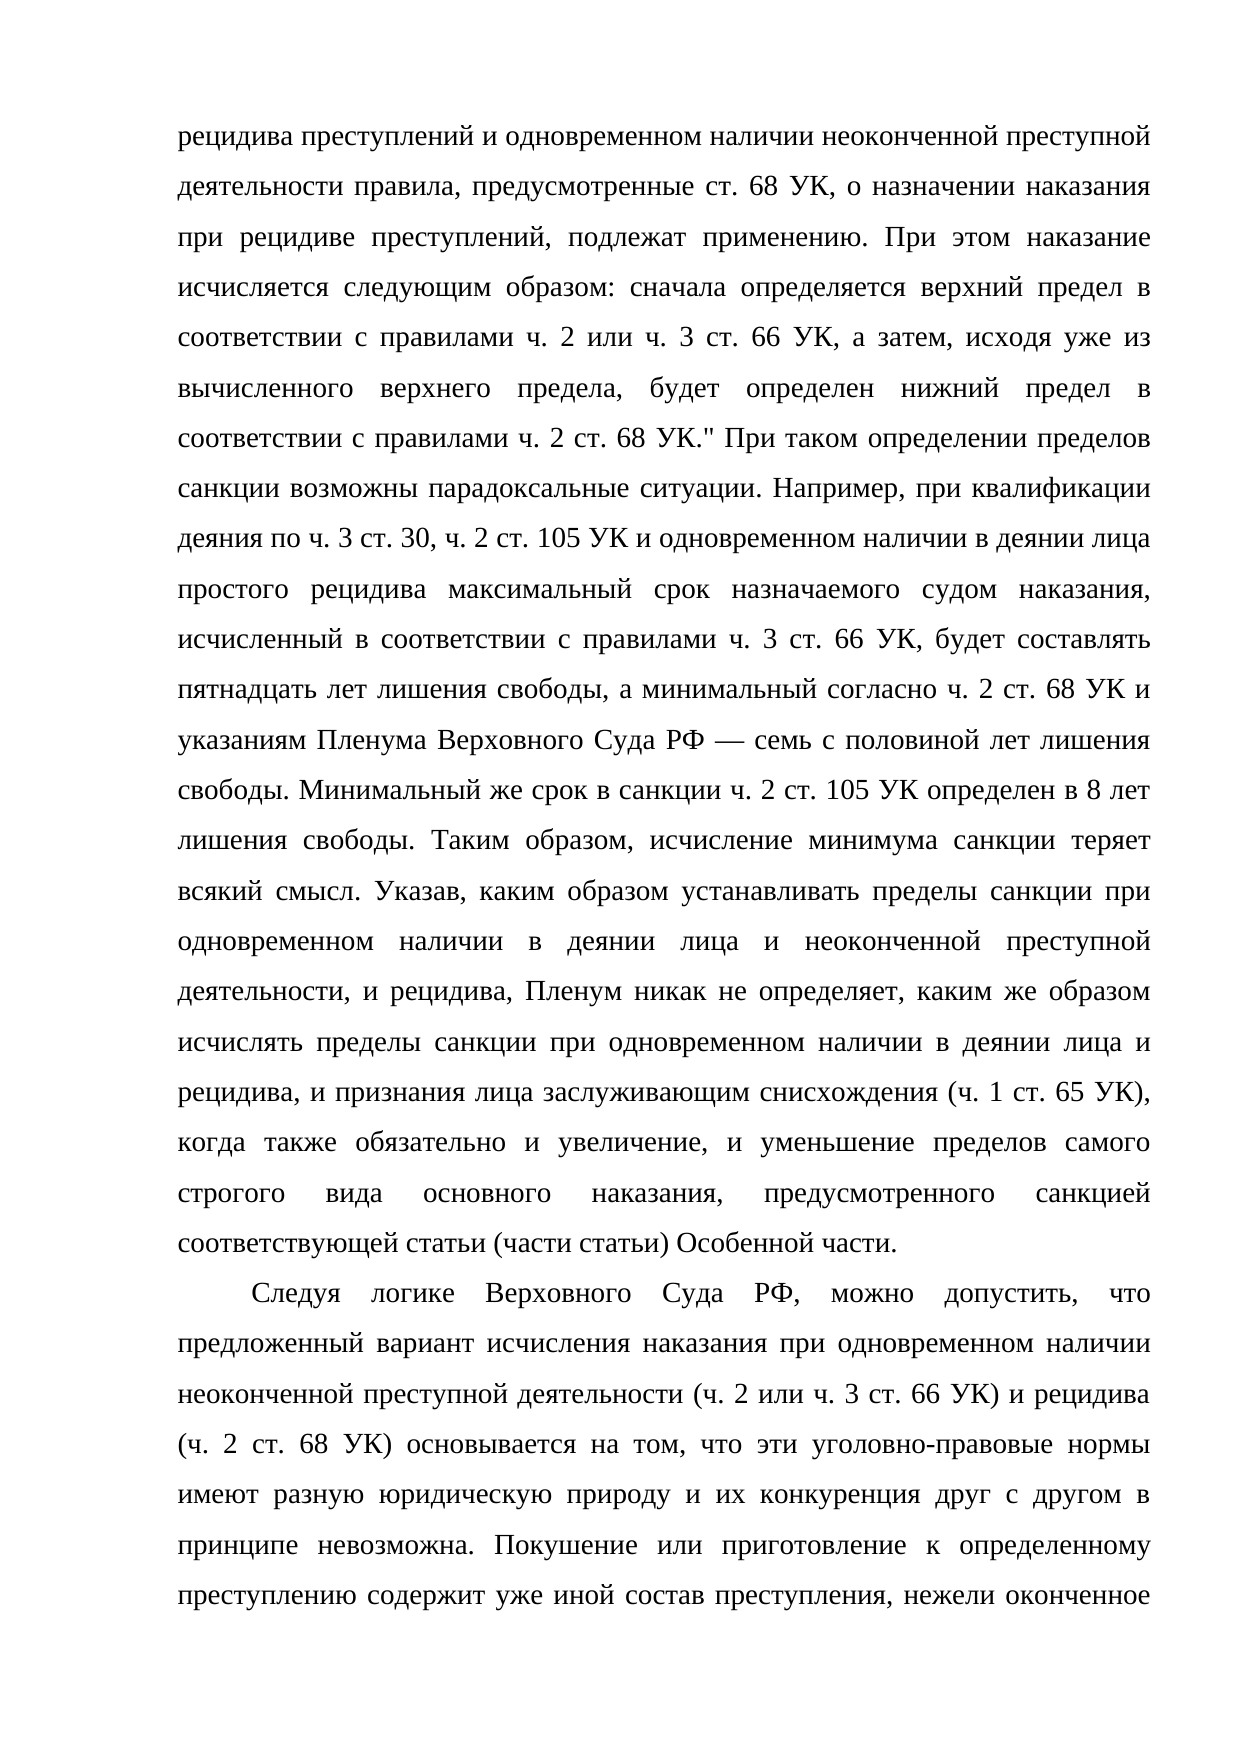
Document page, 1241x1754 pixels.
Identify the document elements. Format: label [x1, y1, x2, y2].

text [177, 118, 1152, 1258]
text [177, 1275, 1152, 1611]
